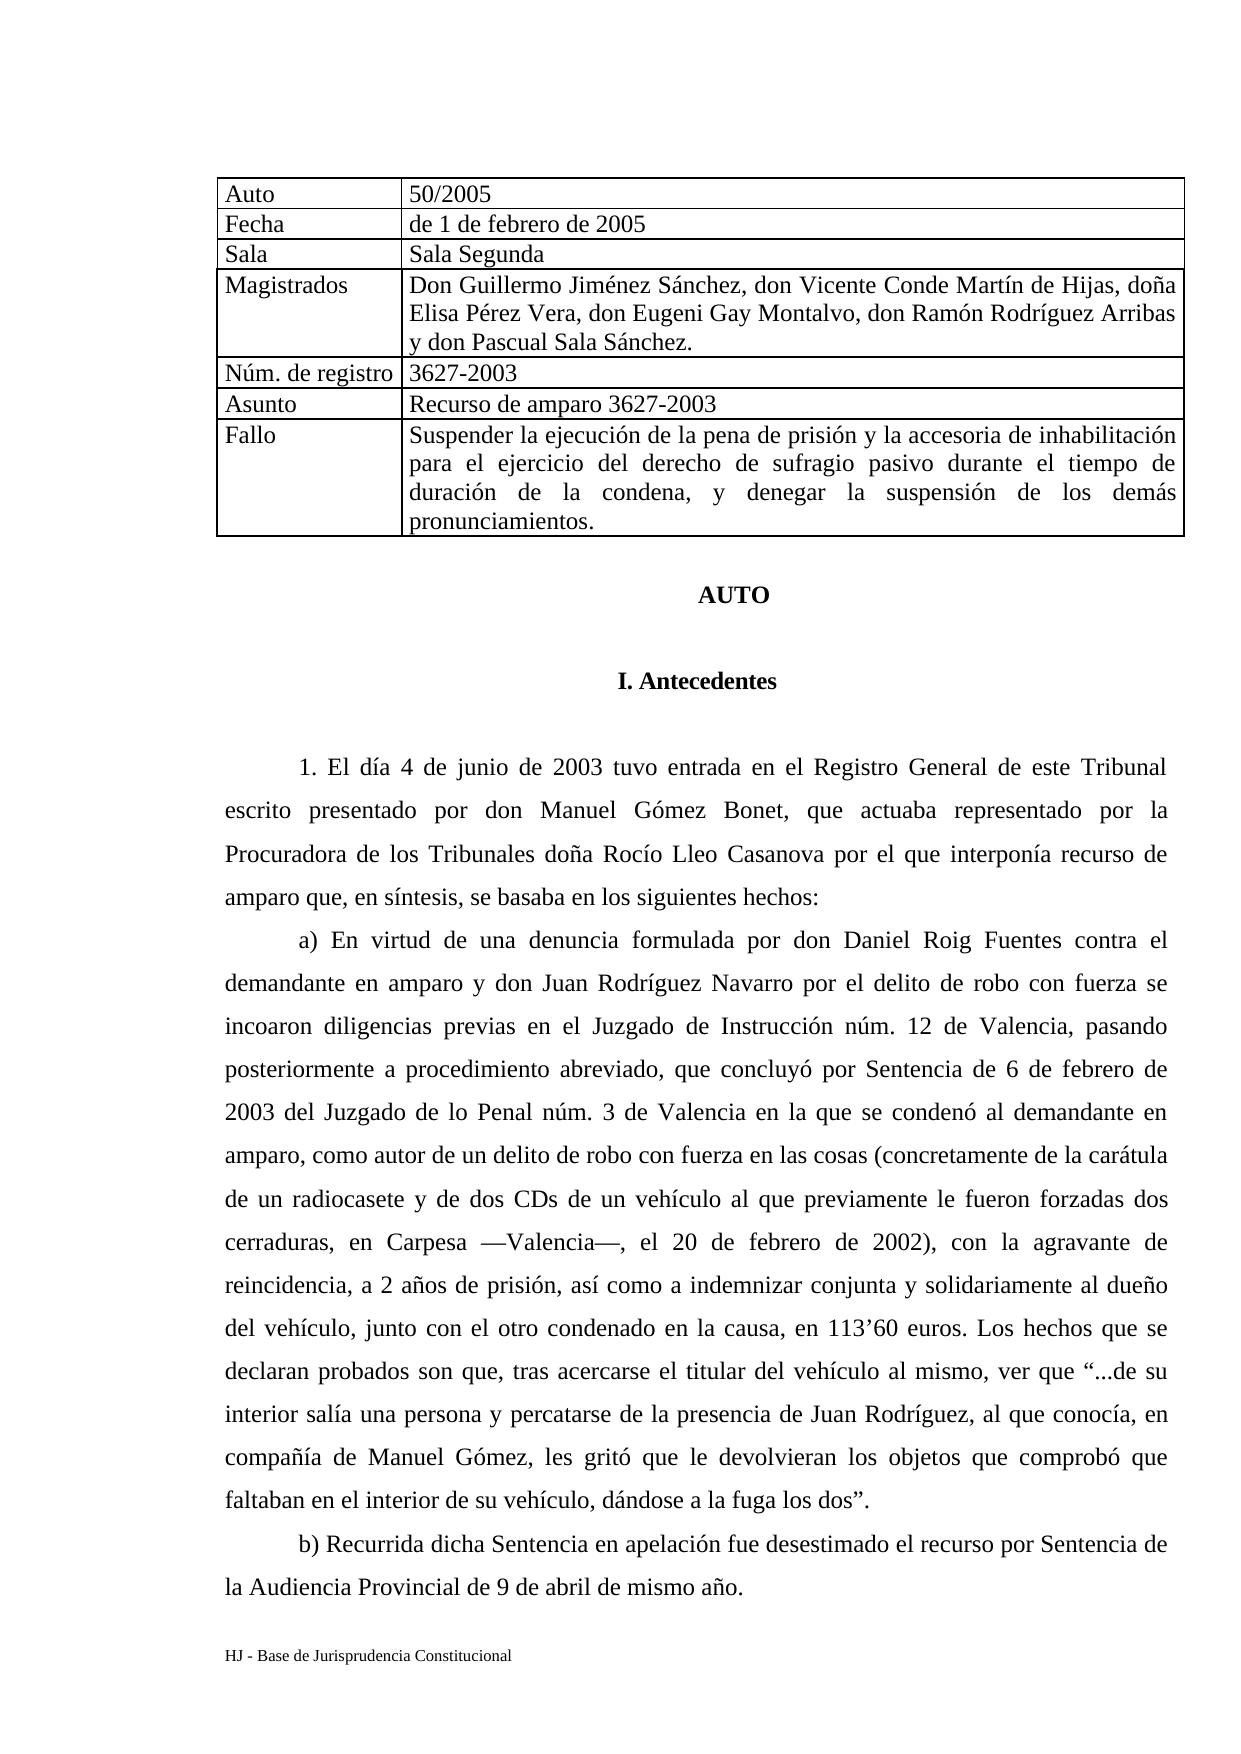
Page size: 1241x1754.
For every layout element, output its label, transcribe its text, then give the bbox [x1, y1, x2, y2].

text b) Recurrida dicha Sentencia en apelación fue desestimado el recurso por Sentencia de la Audiencia Provincial de 9 de abril de mismo año. [224, 1529, 1169, 1601]
table_cell Sala Segunda [402, 240, 1184, 268]
table_cell de 1 de febrero de 2005 [402, 209, 1184, 238]
table_cell Recurso de amparo 3627-2003 [403, 389, 1183, 418]
table_header Auto [218, 179, 401, 207]
table_cell Asunto [218, 389, 401, 418]
text I. Antecedentes [224, 666, 1169, 695]
text AUTO [224, 580, 1169, 609]
text 1. El día 4 de junio de 2003 tuvo entrada en el Registro General de este Tribunal escrito presentado por don Manuel Gómez Bonet, que actuaba representado por la Procuradora de los Tribunales doña Rocío Lleo Casanova por el que interponía recurso de amparo que, en síntesis, se basaba en los siguientes hechos: [224, 752, 1169, 911]
table_cell Núm. de registro [218, 358, 401, 387]
table_header 50/2005 [402, 179, 1184, 207]
table_cell Don Guillermo Jiménez Sánchez, don Vicente Conde Martín de Hijas, doña Elisa Pérez Vera, don Eugeni Gay Montalvo, don Ramón Rodríguez Arribas y don Pascual Sala Sánchez. [403, 270, 1183, 356]
table_cell Sala [218, 240, 401, 268]
table_cell Magistrados [218, 270, 401, 356]
table_cell Fallo [218, 420, 401, 535]
table_cell Suspender la ejecución de la pena de prisión y la accesoria de inhabilitación para el ejercicio del derecho de sufragio pasivo durante el tiempo de duración de la condena, y denegar la suspensión de los demás pronunciamientos. [403, 420, 1183, 535]
text a) En virtud de una denuncia formulada por don Daniel Roig Fuentes contra el demandante en amparo y don Juan Rodríguez Navarro por el delito de robo con fuerza se incoaron diligencias previas en el Juzgado de Instrucción núm. 12 de Valencia, pasando posteriormente a procedimiento abreviado, que concluyó por Sentencia de 6 de febrero de 2003 del Juzgado de lo Penal núm. 3 de Valencia en la que se condenó al demandante en amparo, como autor de un delito de robo con fuerza en las cosas (concretamente de la carátula de un radiocasete y de dos CDs de un vehículo al que previamente le fueron forzadas dos cerraduras, en Carpesa —Valencia—, el 20 de febrero de 2002), con la agravante de reincidencia, a 2 años de prisión, así como a indemnizar conjunta y solidariamente al dueño del vehículo, junto con el otro condenado en la causa, en 113’60 euros. Los hechos que se declaran probados son que, tras acercarse el titular del vehículo al mismo, ver que “...de su interior salía una persona y percatarse de la presencia de Juan Rodríguez, al que conocía, en compañía de Manuel Gómez, les gritó que le devolvieran los objetos que comprobó que faltaban en el interior de su vehículo, dándose a la fuga los dos”. [224, 925, 1169, 1514]
table_cell 3627-2003 [403, 358, 1183, 387]
table_cell Fecha [218, 209, 401, 238]
